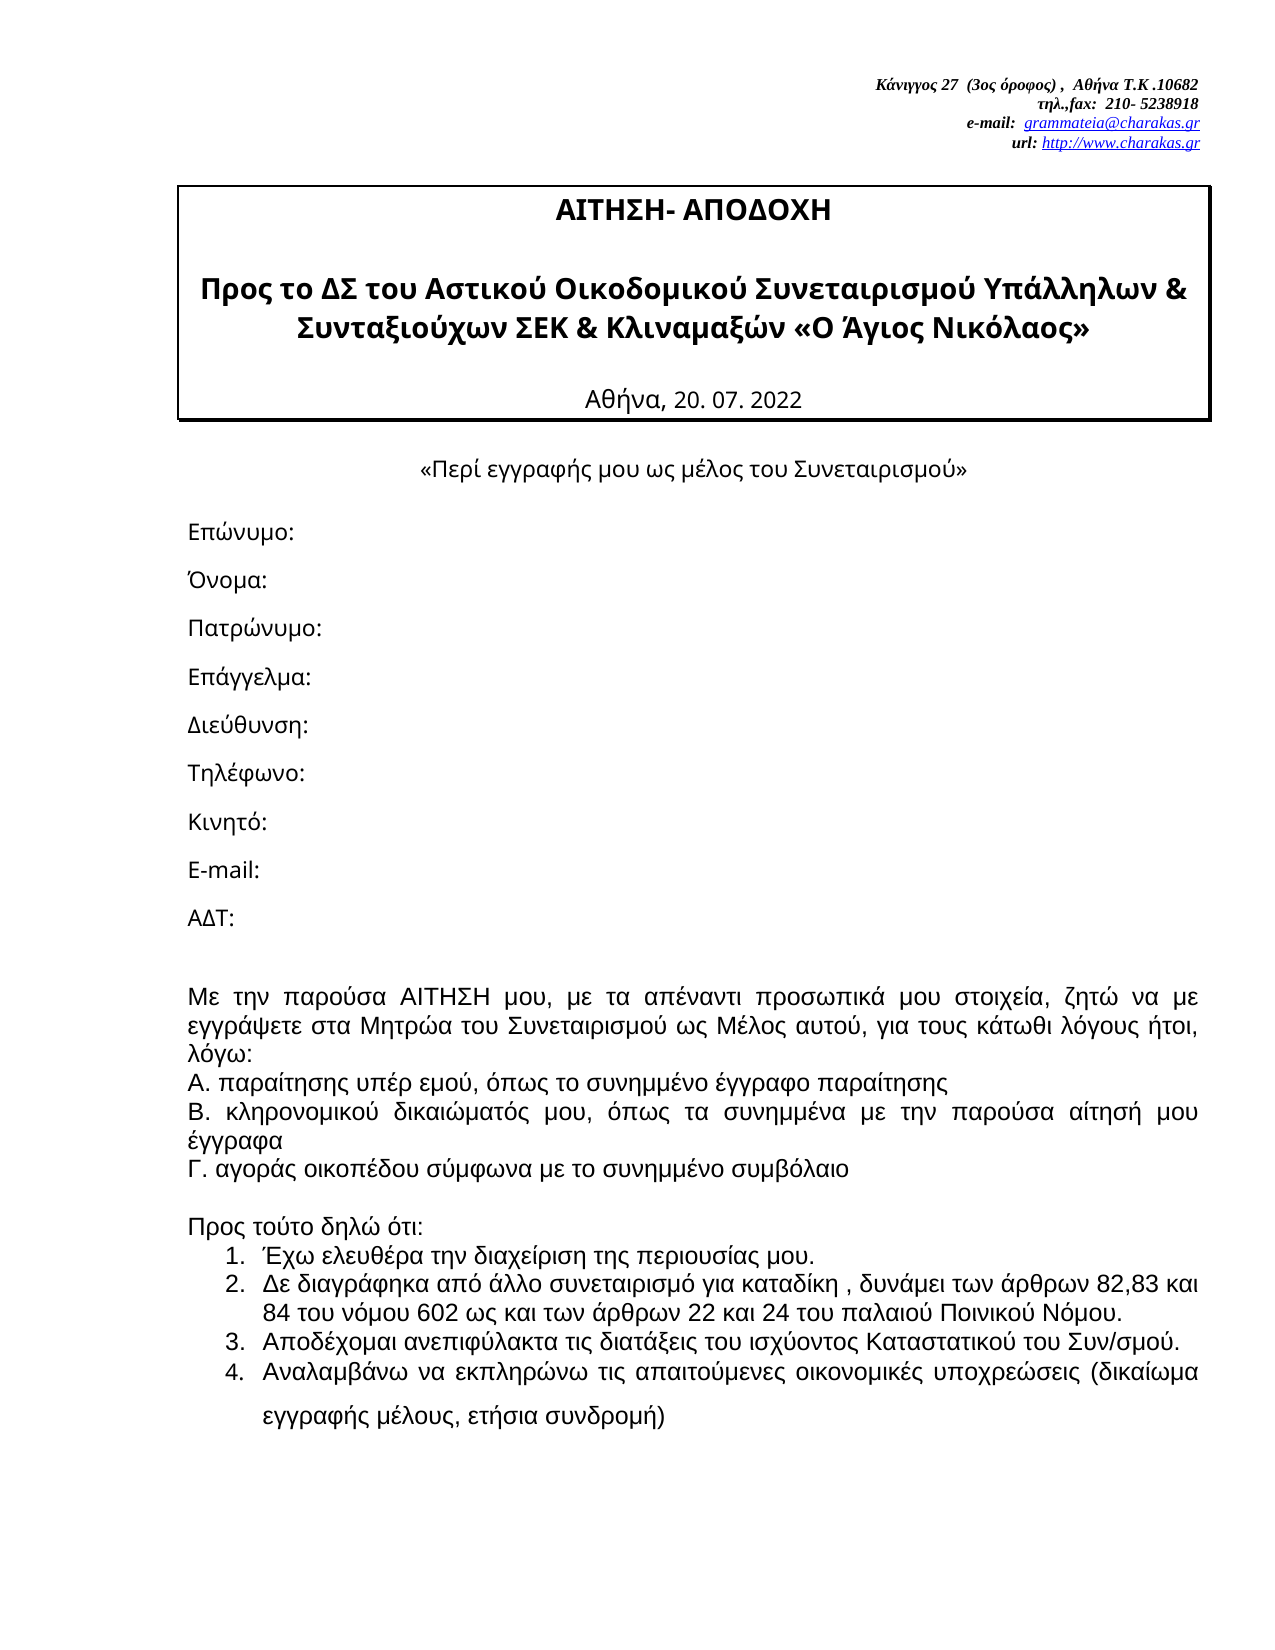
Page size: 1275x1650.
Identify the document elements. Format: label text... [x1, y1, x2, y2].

text «Περί εγγραφής μου ως μέλος του Συνεταιρισμού» [187, 453, 1200, 484]
list Έχω ελευθέρα την διαχείριση της περιουσίας μου. [225, 1241, 1200, 1269]
text Προς τούτο δηλώ ότι: [187, 1212, 1200, 1241]
text E-mail: [187, 854, 1200, 885]
text Α. παραίτησης υπέρ εμού, όπως το συνημμένο έγγραφο παραίτησης [187, 1068, 1200, 1097]
list Αναλαμβάνω να εκπληρώνω τις απαιτούμενες οικονομικές υποχρεώσεις (δικαίωμα εγγραφής μέλους, ετήσια συνδρομή) [225, 1356, 1200, 1430]
text Γ. αγοράς οικοπέδου σύμφωνα με το συνημμένο συμβόλαιο [187, 1154, 1200, 1183]
text Διεύθυνση: [187, 709, 1200, 740]
text Επώνυμο: [187, 516, 1200, 547]
text Τηλέφωνο: [187, 757, 1200, 788]
text ΑΙΤΗΣΗ- ΑΠΟΔΟΧΗ [179, 187, 1208, 228]
text Με την παρούσα ΑΙΤΗΣΗ μου, με τα απέναντι προσωπικά μου στοιχεία, ζητώ να με εγγράψετε στα Μητρώα του Συνεταιρισμού ως Μέλος αυτού, για τους κάτωθι λόγους ήτοι, λόγω: [187, 982, 1200, 1068]
text Β. κληρονομικού δικαιώματός μου, όπως τα συνημμένα με την παρούσα αίτησή μου έγγραφα [187, 1097, 1200, 1154]
text Όνομα: [187, 564, 1200, 595]
list Αποδέχομαι ανεπιφύλακτα τις διατάξεις του ισχύοντος Καταστατικού του Συν/σμού. [225, 1327, 1200, 1356]
text Πατρώνυμο: [187, 612, 1200, 643]
text Επάγγελμα: [187, 661, 1200, 692]
text ΑΔΤ: [187, 902, 1200, 933]
text Κινητό: [187, 806, 1200, 837]
text Προς το ΔΣ του Αστικού Οικοδομικού Συνεταιρισμού Υπάλληλων & Συνταξιούχων ΣΕΚ & Κλιναμαξών «Ο Άγιος Νικόλαος» [187, 268, 1200, 347]
list Δε διαγράφηκα από άλλο συνεταιρισμό για καταδίκη , δυνάμει των άρθρων 82,83 και 84 του νόμου 602 ως και των άρθρων 22 και 24 του παλαιού Ποινικού Νόμου. [225, 1269, 1200, 1327]
text Αθήνα, 20. 07. 2022 [179, 377, 1208, 418]
